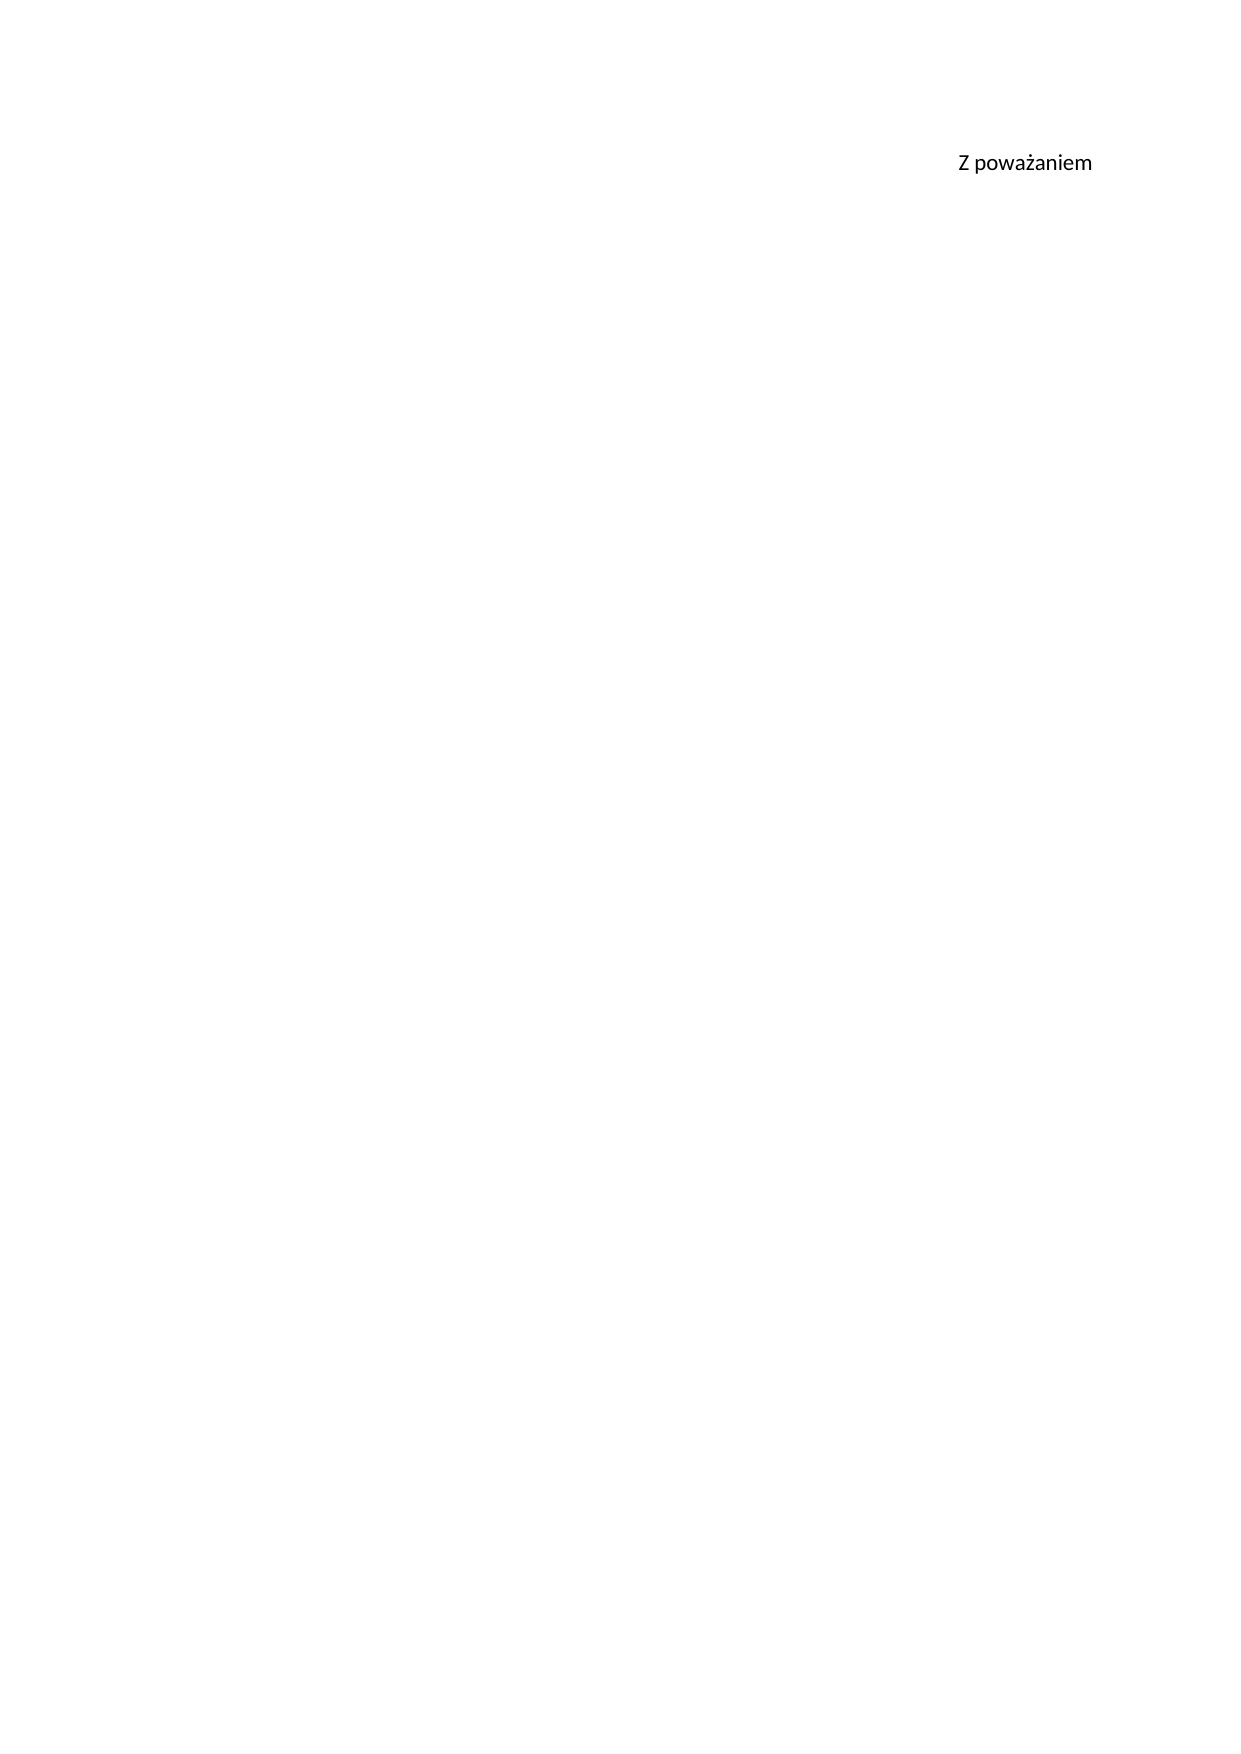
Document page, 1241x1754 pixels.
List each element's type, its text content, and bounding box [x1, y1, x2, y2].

text Z poważaniem [148, 148, 1093, 176]
